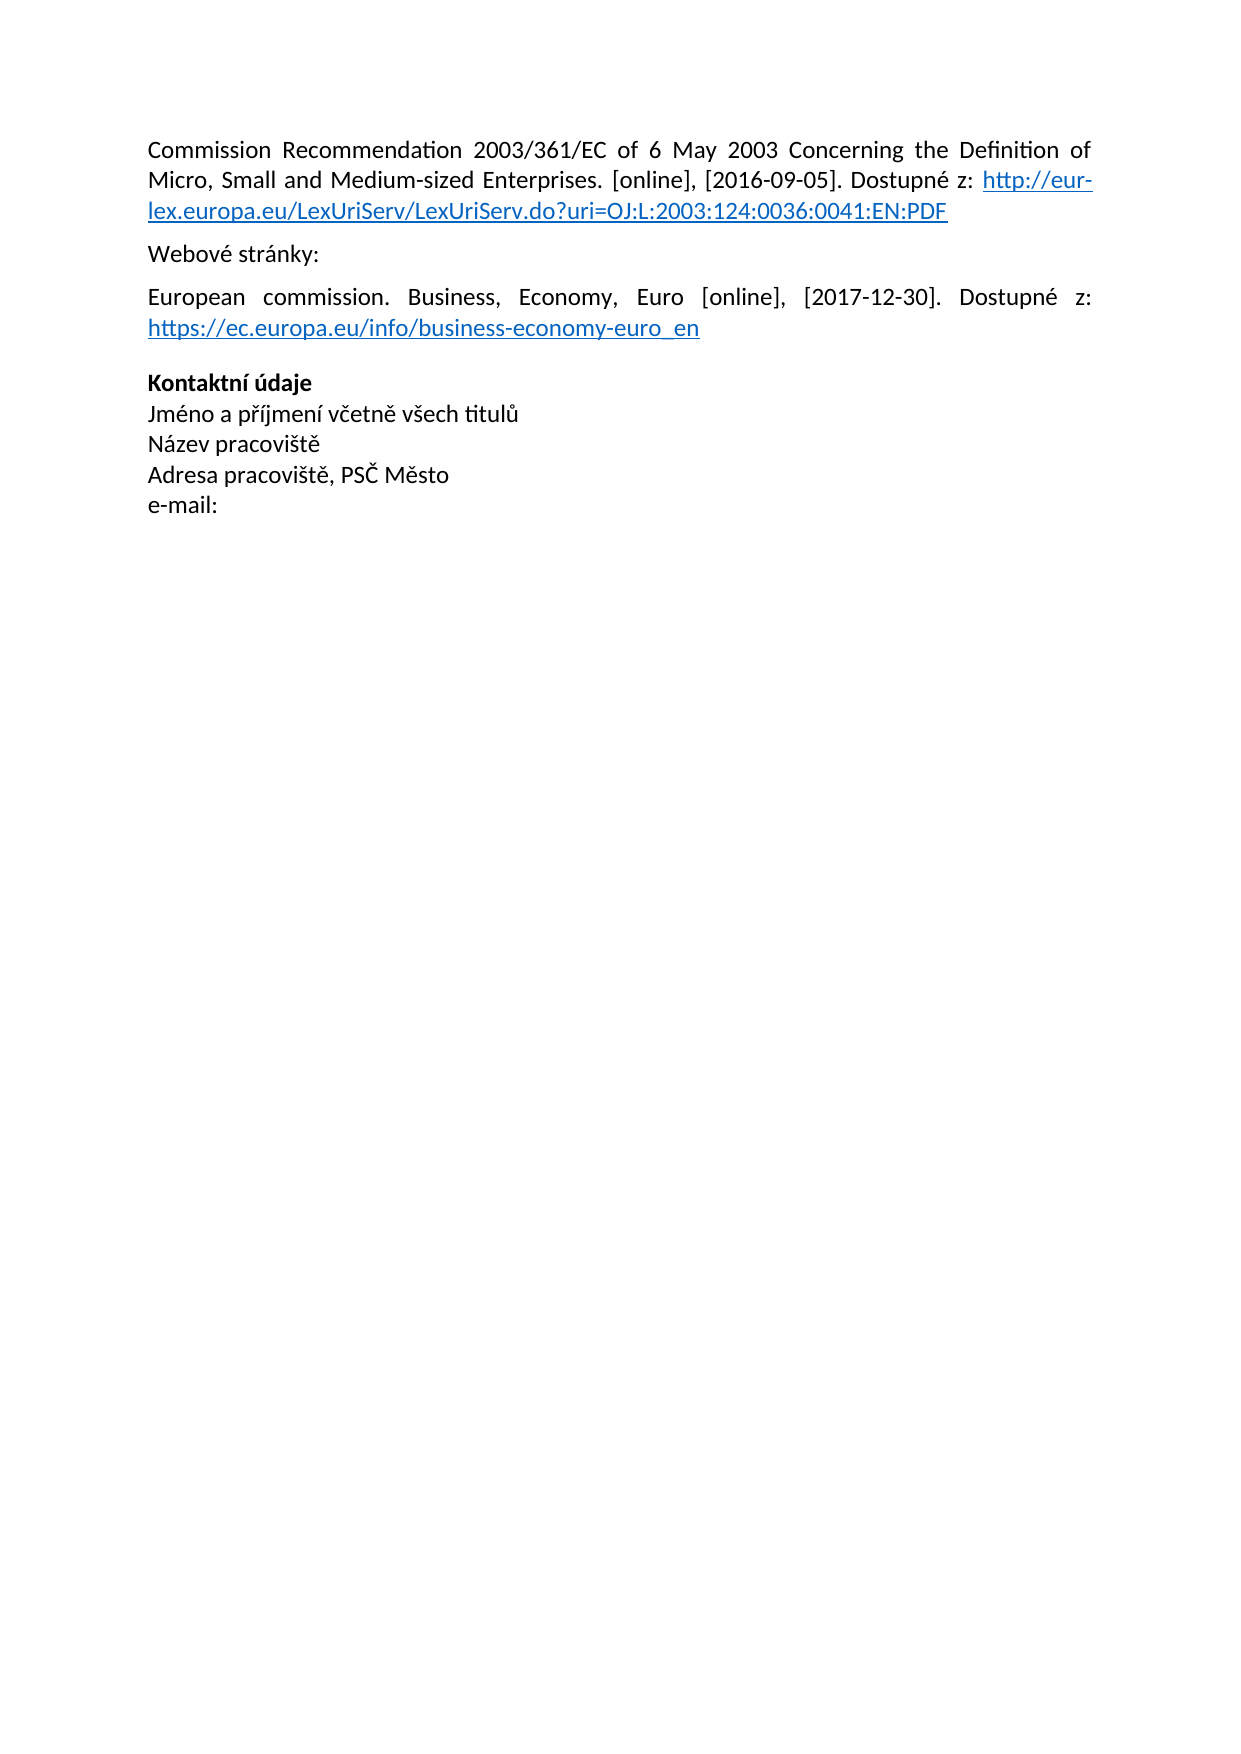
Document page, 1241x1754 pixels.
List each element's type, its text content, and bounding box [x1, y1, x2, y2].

text Webové stránky: [148, 238, 1092, 269]
text e-mail: [148, 489, 1092, 520]
text Jméno a příjmení včetně všech titulů [148, 398, 1092, 428]
text Adresa pracoviště, PSČ Město [148, 459, 1092, 489]
text European commission. Business, Economy, Euro [online], [2017-12-30]. Dostupné z: https://ec.europa.eu/info/business-economy-euro_en [148, 281, 1092, 342]
text Název pracoviště [148, 428, 1092, 459]
text Kontaktní údaje [148, 367, 1092, 398]
text Commission Recommendation 2003/361/EC of 6 May 2003 Concerning the Definition of Micro, Small and Medium-sized Enterprises. [online], [2016-09-05]. Dostupné z: http://eur-lex.europa.eu/LexUriServ/LexUriServ.do?uri=OJ:L:2003:124:0036:0041:EN:PDF [148, 134, 1092, 226]
